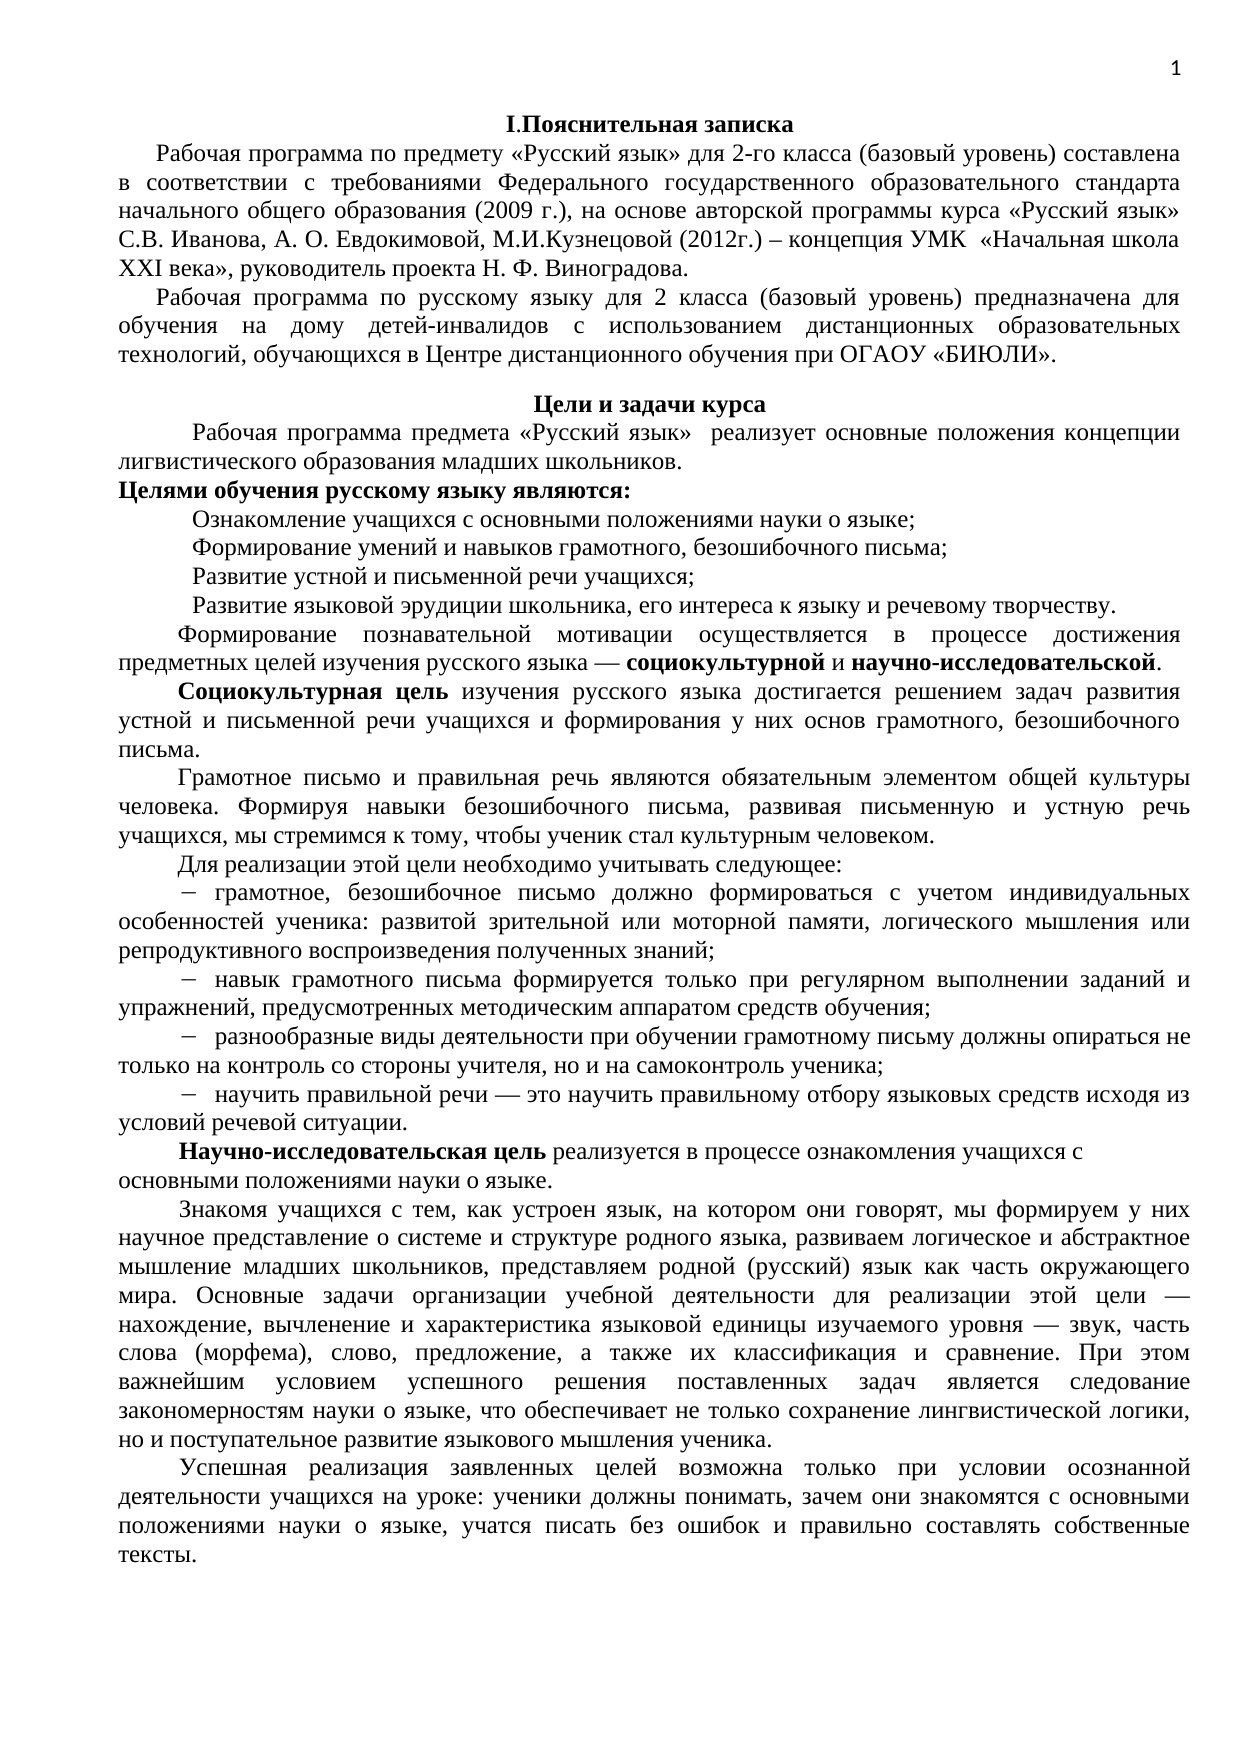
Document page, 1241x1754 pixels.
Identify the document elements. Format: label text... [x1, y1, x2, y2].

text Рабочая программа по русскому языку для 2 класса (базовый уровень) предназначена для обучения на дому детей-инвалидов с использованием дистанционных образовательных технологий, обучающихся в Центре дистанционного обучения при ОГАОУ «БИЮЛИ». [118, 282, 1181, 368]
text Развитие устной и письменной речи учащихся; [118, 561, 1181, 590]
text Целями обучения русскому языку являются: [118, 475, 1181, 504]
text Цели и задачи курса [118, 389, 1181, 417]
list разнообразные виды деятельности при обучении грамотному письму должны опираться не только на контроль со стороны учителя, но и на самоконтроль ученика; [118, 1021, 1191, 1079]
text Формирование познавательной мотивации осуществляется в процессе достижения предметных целей изучения русского языка — социокультурной и научно-исследовательской. [118, 619, 1181, 676]
text I.Пояснительная записка [118, 109, 1181, 138]
list навык грамотного письма формируется только при регулярном выполнении заданий и упражнений, предусмотренных методическим аппаратом средств обучения; [118, 964, 1191, 1021]
text Знакомя учащихся с тем, как устроен язык, на котором они говорят, мы формируем у них научное представление о системе и структуре родного языка, развиваем логическое и абстрактное мышление младших школьников, представляем родной (русский) язык как часть окружающего мира. Основные задачи организации учебной деятельности для реализации этой цели — нахождение, вычленение и характеристика языковой единицы изучаемого уровня — звук, часть слова (морфема), слово, предложение, а также их классификация и сравнение. При этом важнейшим условием успешного решения поставленных задач является следование закономерностям науки о языке, что обеспечивает не только сохранение лингвистической логики, но и поступательное развитие языкового мышления ученика. [118, 1194, 1191, 1452]
list научить правильной речи — это научить правильному отбору языковых средств исходя из условий речевой ситуации. [118, 1079, 1191, 1136]
text Развитие языковой эрудиции школьника, его интереса к языку и речевому творчеству. [118, 590, 1181, 619]
list Научно-исследовательская цель реализуется в процессе ознакомления учащихся с основными положениями науки о языке. [118, 1136, 1181, 1194]
text Ознакомление учащихся с основными положениями науки о языке; [118, 504, 1181, 532]
text Грамотное письмо и правильная речь являются обязательным элементом общей культуры человека. Формируя навыки безошибочного письма, развивая письменную и устную речь учащихся, мы стремимся к тому, чтобы ученик стал культурным человеком. [118, 762, 1191, 849]
text Рабочая программа по предмету «Русский язык» для 2-го класса (базовый уровень) составлена в соответствии с требованиями Федерального государственного образовательного стандарта начального общего образования (2009 г.), на основе авторской программы курса «Русский язык» С.В. Иванова, А. О. Евдокимовой, М.И.Кузнецовой (2012г.) – концепция УМК «Начальная школа XXI века», руководитель проекта Н. Ф. Виноградова. [118, 138, 1181, 282]
text Для реализации этой цели необходимо учитывать следующее: [118, 849, 1191, 877]
text Социокультурная цель изучения русского языка достигается решением задач развития устной и письменной речи учащихся и формирования у них основ грамотного, безошибочного письма. [118, 676, 1181, 762]
text Формирование умений и навыков грамотного, безошибочного письма; [118, 532, 1181, 561]
text Успешная реализация заявленных целей возможна только при условии осознанной деятельности учащихся на уроке: ученики должны понимать, зачем они знакомятся с основными положениями науки о языке, учатся писать без ошибок и правильно составлять собственные тексты. [118, 1452, 1191, 1567]
text Рабочая программа предмета «Русский язык» реализует основные положения концепции лигвистического образования младших школьников. [118, 417, 1181, 475]
list грамотное, безошибочное письмо должно формироваться с учетом индивидуальных особенностей ученика: развитой зрительной или моторной памяти, логического мышления или репродуктивного воспроизведения полученных знаний; [118, 877, 1191, 964]
